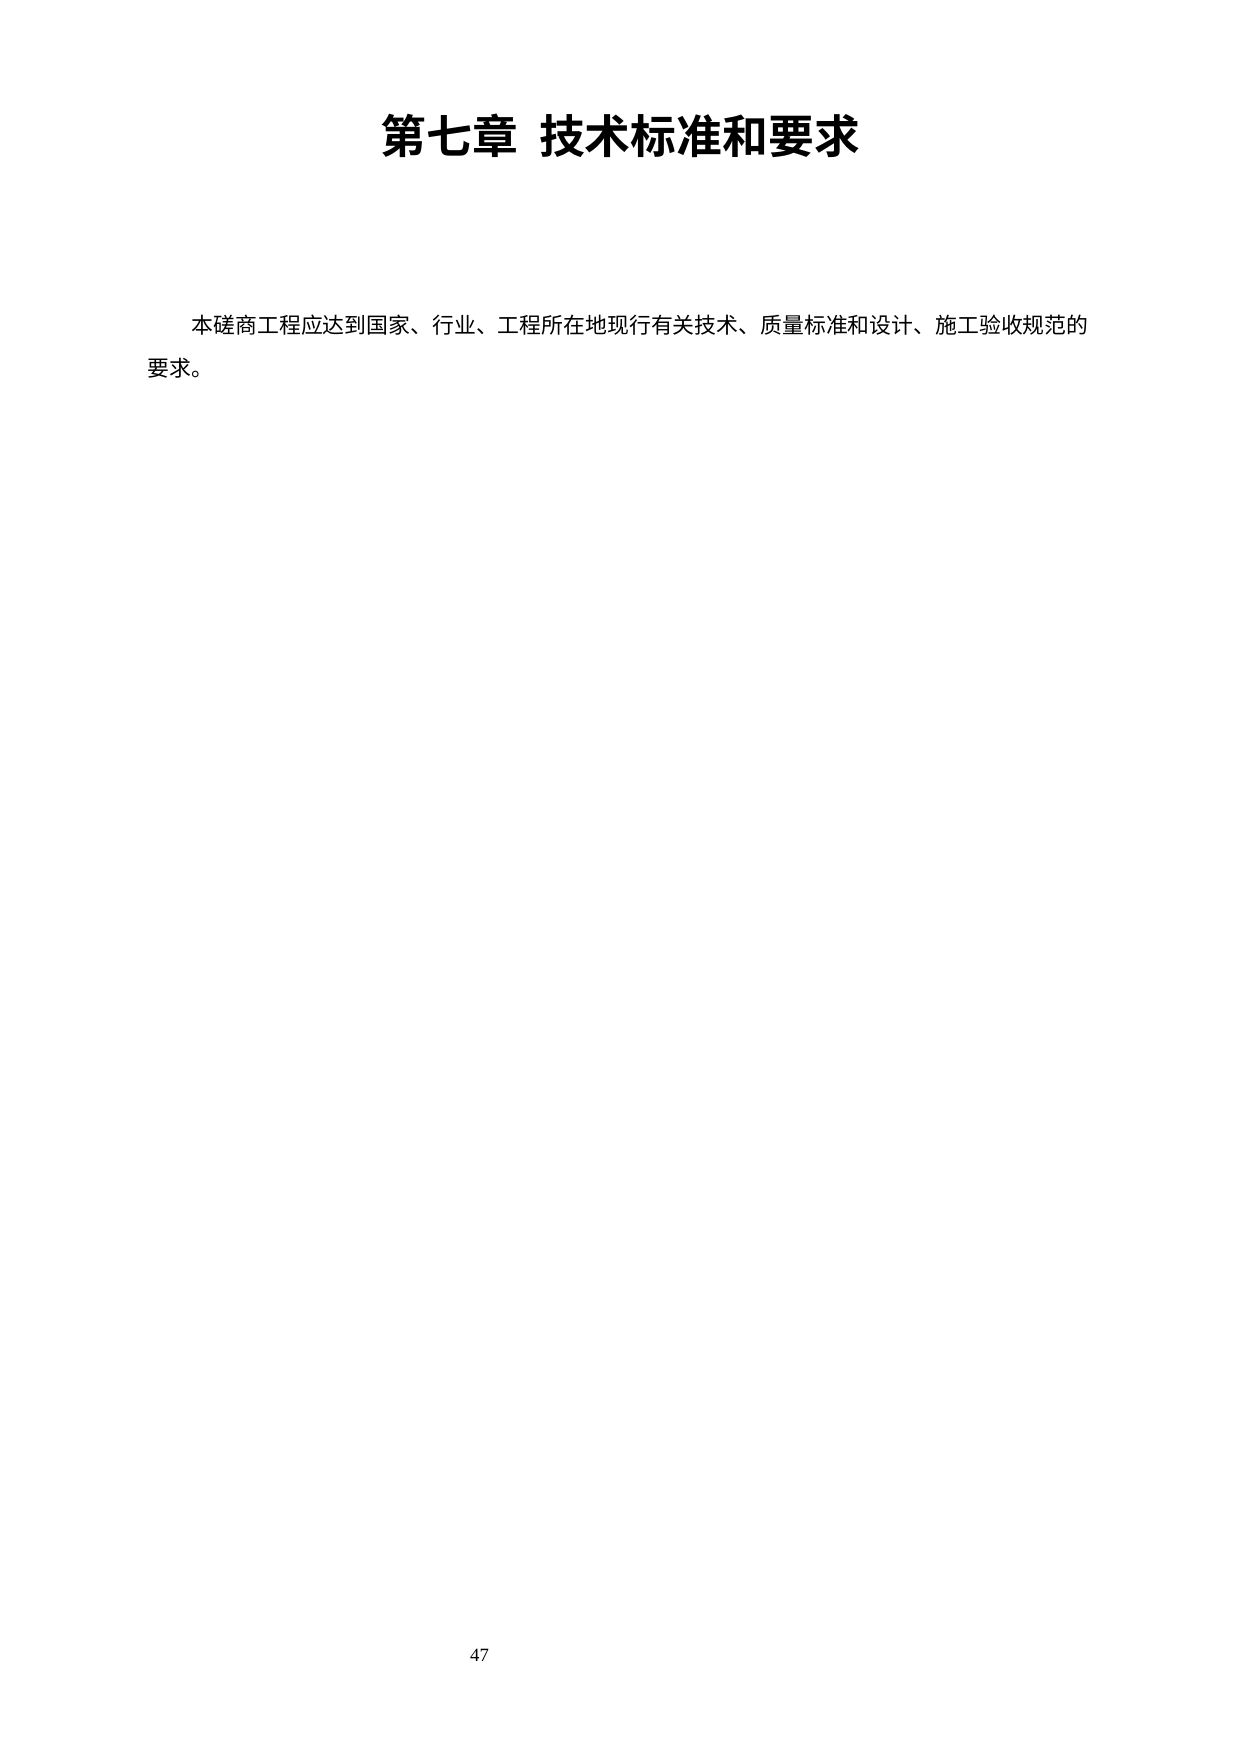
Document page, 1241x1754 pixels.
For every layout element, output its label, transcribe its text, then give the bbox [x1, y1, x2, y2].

text 第七章 技术标准和要求 [148, 118, 1092, 162]
text 本磋商工程应达到国家、行业、工程所在地现行有关技术、质量标准和设计、施工验收规范的要求。 [148, 298, 1092, 386]
